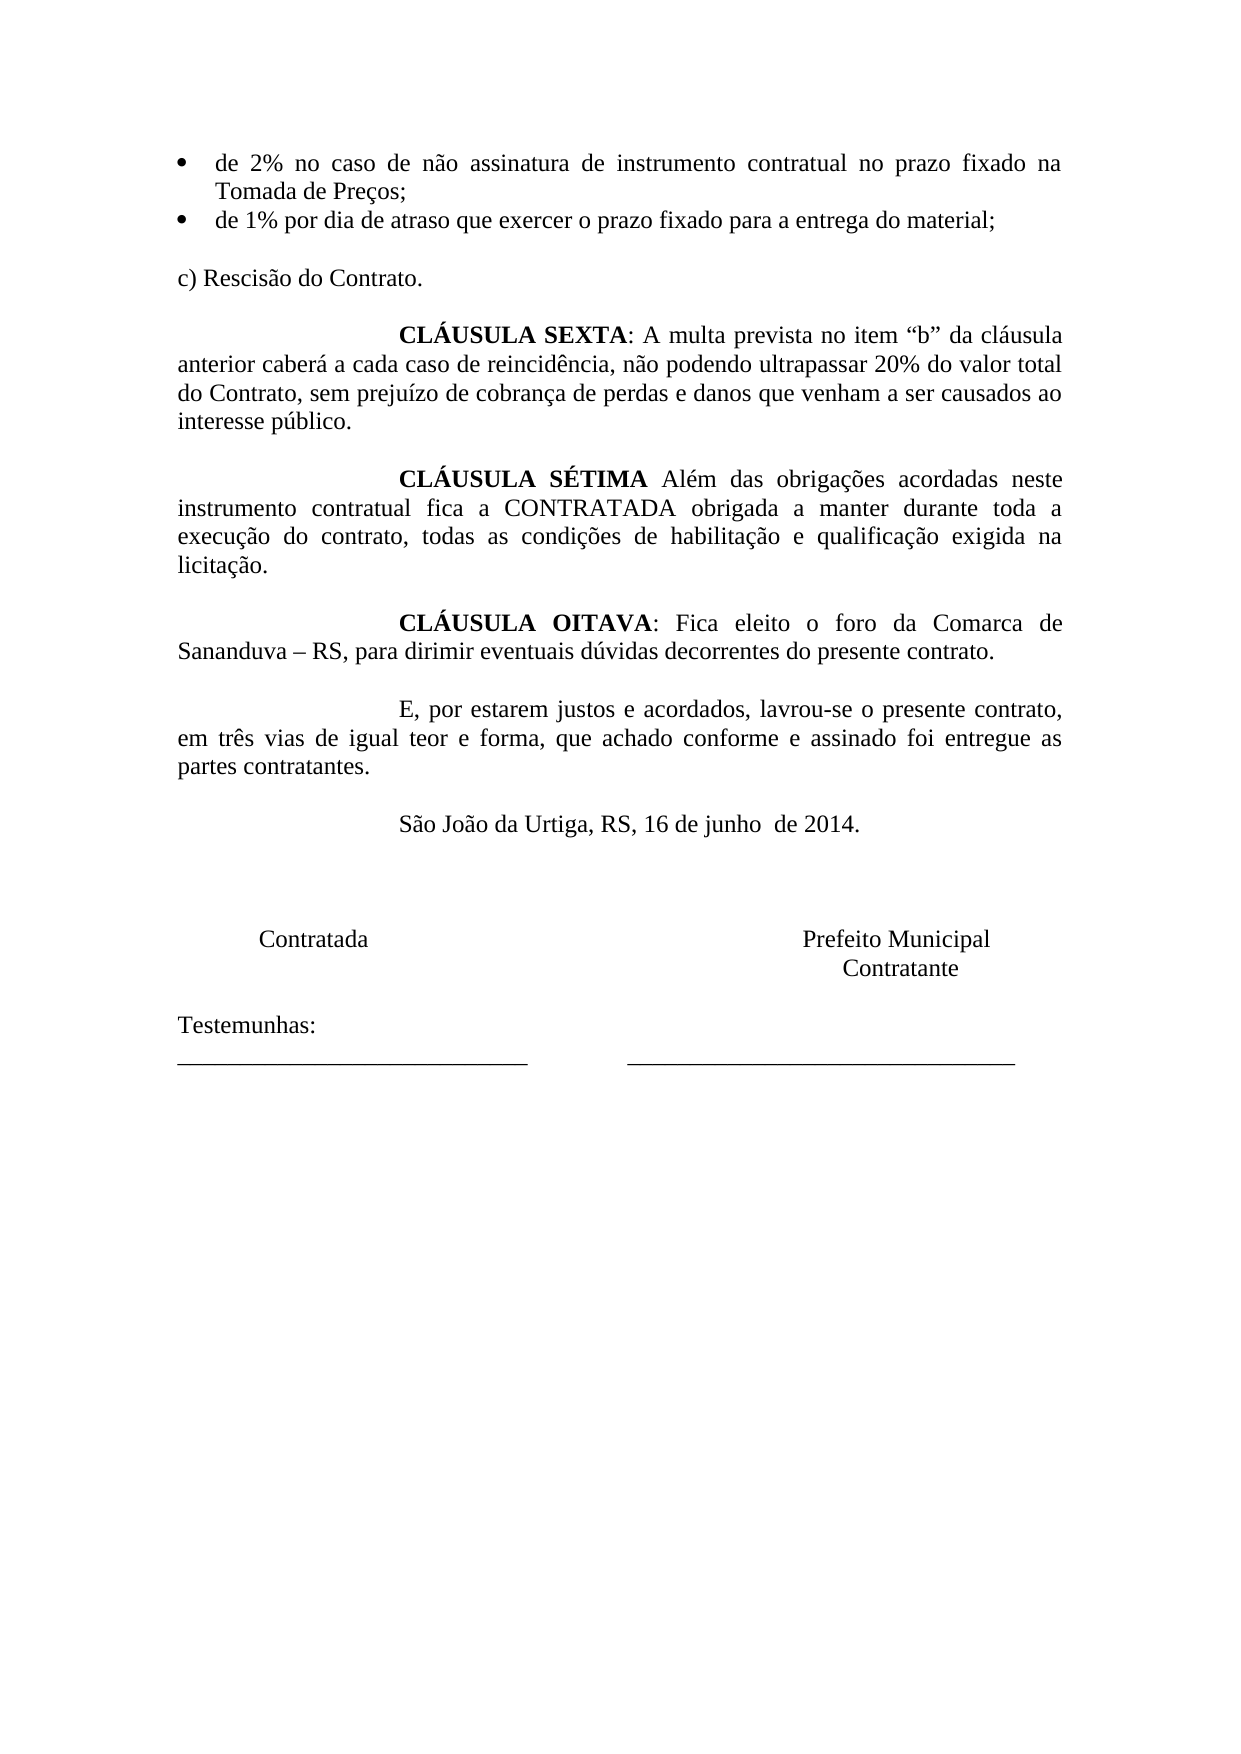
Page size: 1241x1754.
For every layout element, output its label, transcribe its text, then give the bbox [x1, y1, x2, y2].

list de 2% no caso de não assinatura de instrumento contratual no prazo fixado na Tomada de Preços; [177, 148, 1063, 205]
text CLÁUSULA OITAVA: Fica eleito o foro da Comarca de Sananduva – RS, para dirimir eventuais dúvidas decorrentes do presente contrato. [177, 608, 1063, 665]
text c) Rescisão do Contrato. [177, 263, 1063, 291]
text CLÁUSULA SEXTA: A multa prevista no item “b” da cláusula anterior caberá a cada caso de reincidência, não podendo ultrapassar 20% do valor total do Contrato, sem prejuízo de cobrança de perdas e danos que venham a ser causados ao interesse público. [177, 320, 1063, 435]
text Contratante [177, 953, 1063, 981]
text São João da Urtiga, RS, 16 de junho de 2014. [177, 809, 1063, 838]
text CLÁUSULA SÉTIMA Além das obrigações acordadas neste instrumento contratual fica a CONTRATADA obrigada a manter durante toda a execução do contrato, todas as condições de habilitação e qualificação exigida na licitação. [177, 464, 1063, 579]
text E, por estarem justos e acordados, lavrou-se o presente contrato, em três vias de igual teor e forma, que achado conforme e assinado foi entregue as partes contratantes. [177, 694, 1063, 780]
text Testemunhas: [177, 1010, 1063, 1039]
list de 1% por dia de atraso que exercer o prazo fixado para a entrega do material; [177, 205, 1063, 234]
text ____________________________ _______________________________ [177, 1039, 1063, 1068]
text Contratada Prefeito Municipal [177, 924, 1063, 953]
